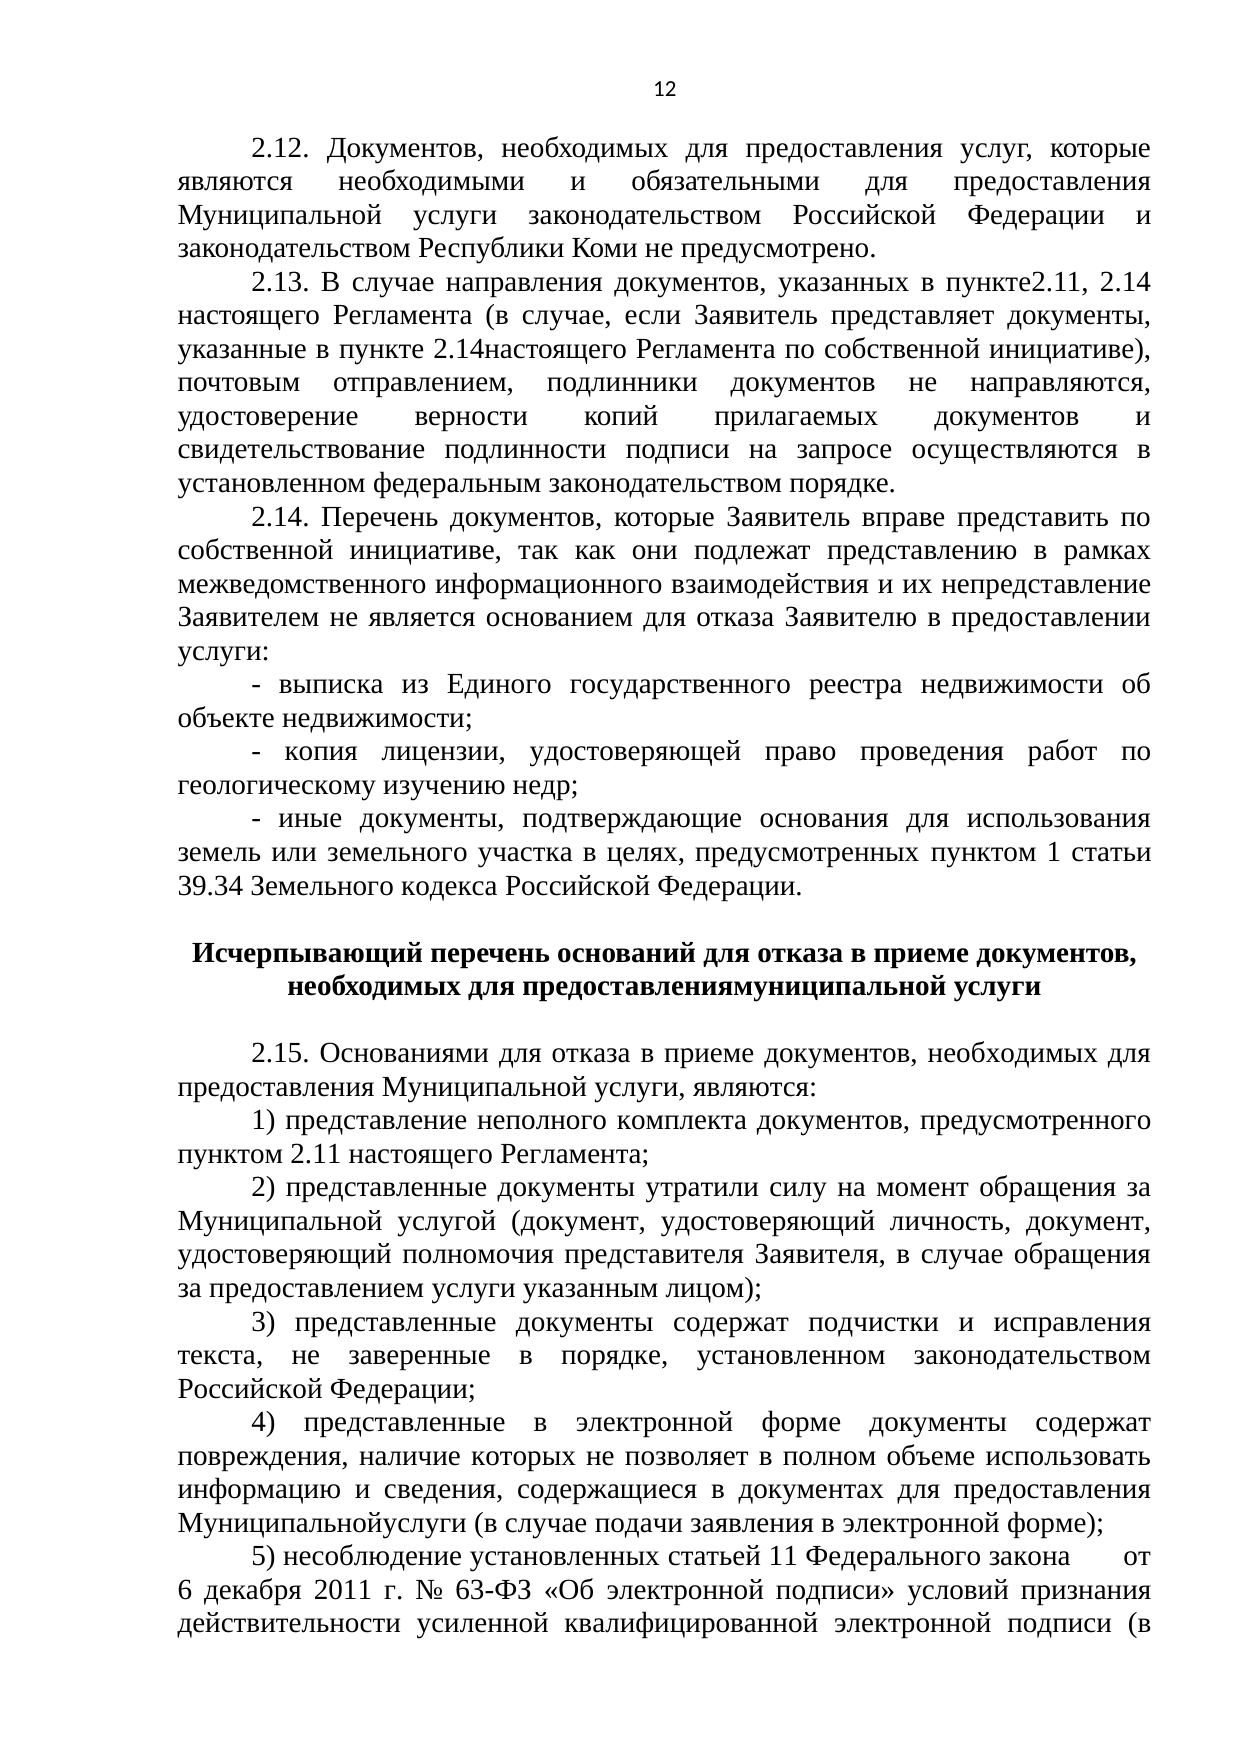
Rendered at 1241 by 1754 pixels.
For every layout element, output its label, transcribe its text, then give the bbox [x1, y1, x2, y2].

text - выписка из Единого государственного реестра недвижимости об объекте недвижимости; [177, 666, 1152, 733]
text 2.13. В случае направления документов, указанных в пункте2.11, 2.14 настоящего Регламента (в случае, если Заявитель представляет документы, указанные в пункте 2.14настоящего Регламента по собственной инициативе), почтовым отправлением, подлинники документов не направляются, удостоверение верности копий прилагаемых документов и свидетельствование подлинности подписи на запросе осуществляются в установленном федеральным законодательством порядке. [177, 264, 1152, 499]
text - копия лицензии, удостоверяющей право проведения работ по геологическому изучению недр; [177, 733, 1152, 801]
text 2) представленные документы утратили силу на момент обращения за Муниципальной услугой (документ, удостоверяющий личность, документ, удостоверяющий полномочия представителя Заявителя, в случае обращения за предоставлением услуги указанным лицом); [177, 1169, 1152, 1304]
text 2.15. Основаниями для отказа в приеме документов, необходимых для предоставления Муниципальной услуги, являются: [177, 1035, 1152, 1102]
text 2.12. Документов, необходимых для предоставления услуг, которые являются необходимыми и обязательными для предоставления Муниципальной услуги законодательством Российской Федерации и законодательством Республики Коми не предусмотрено. [177, 130, 1152, 264]
text 3) представленные документы содержат подчистки и исправления текста, не заверенные в порядке, установленном законодательством Российской Федерации; [177, 1304, 1152, 1404]
text 2.14. Перечень документов, которые Заявитель вправе представить по собственной инициативе, так как они подлежат представлению в рамках межведомственного информационного взаимодействия и их непредставление Заявителем не является основанием для отказа Заявителю в предоставлении услуги: [177, 499, 1152, 666]
text 1) представление неполного комплекта документов, предусмотренного пунктом 2.11 настоящего Регламента; [177, 1102, 1152, 1169]
text 4) представленные в электронной форме документы содержат повреждения, наличие которых не позволяет в полном объеме использовать информацию и сведения, содержащиеся в документах для предоставления Муниципальнойуслуги (в случае подачи заявления в электронной форме); [177, 1404, 1152, 1538]
text Исчерпывающий перечень оснований для отказа в приеме документов, необходимых для предоставлениямуниципальной услуги [177, 935, 1152, 1002]
text - иные документы, подтверждающие основания для использования земель или земельного участка в целях, предусмотренных пунктом 1 статьи 39.34 Земельного кодекса Российской Федерации. [177, 801, 1152, 901]
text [177, 1538, 1152, 1639]
